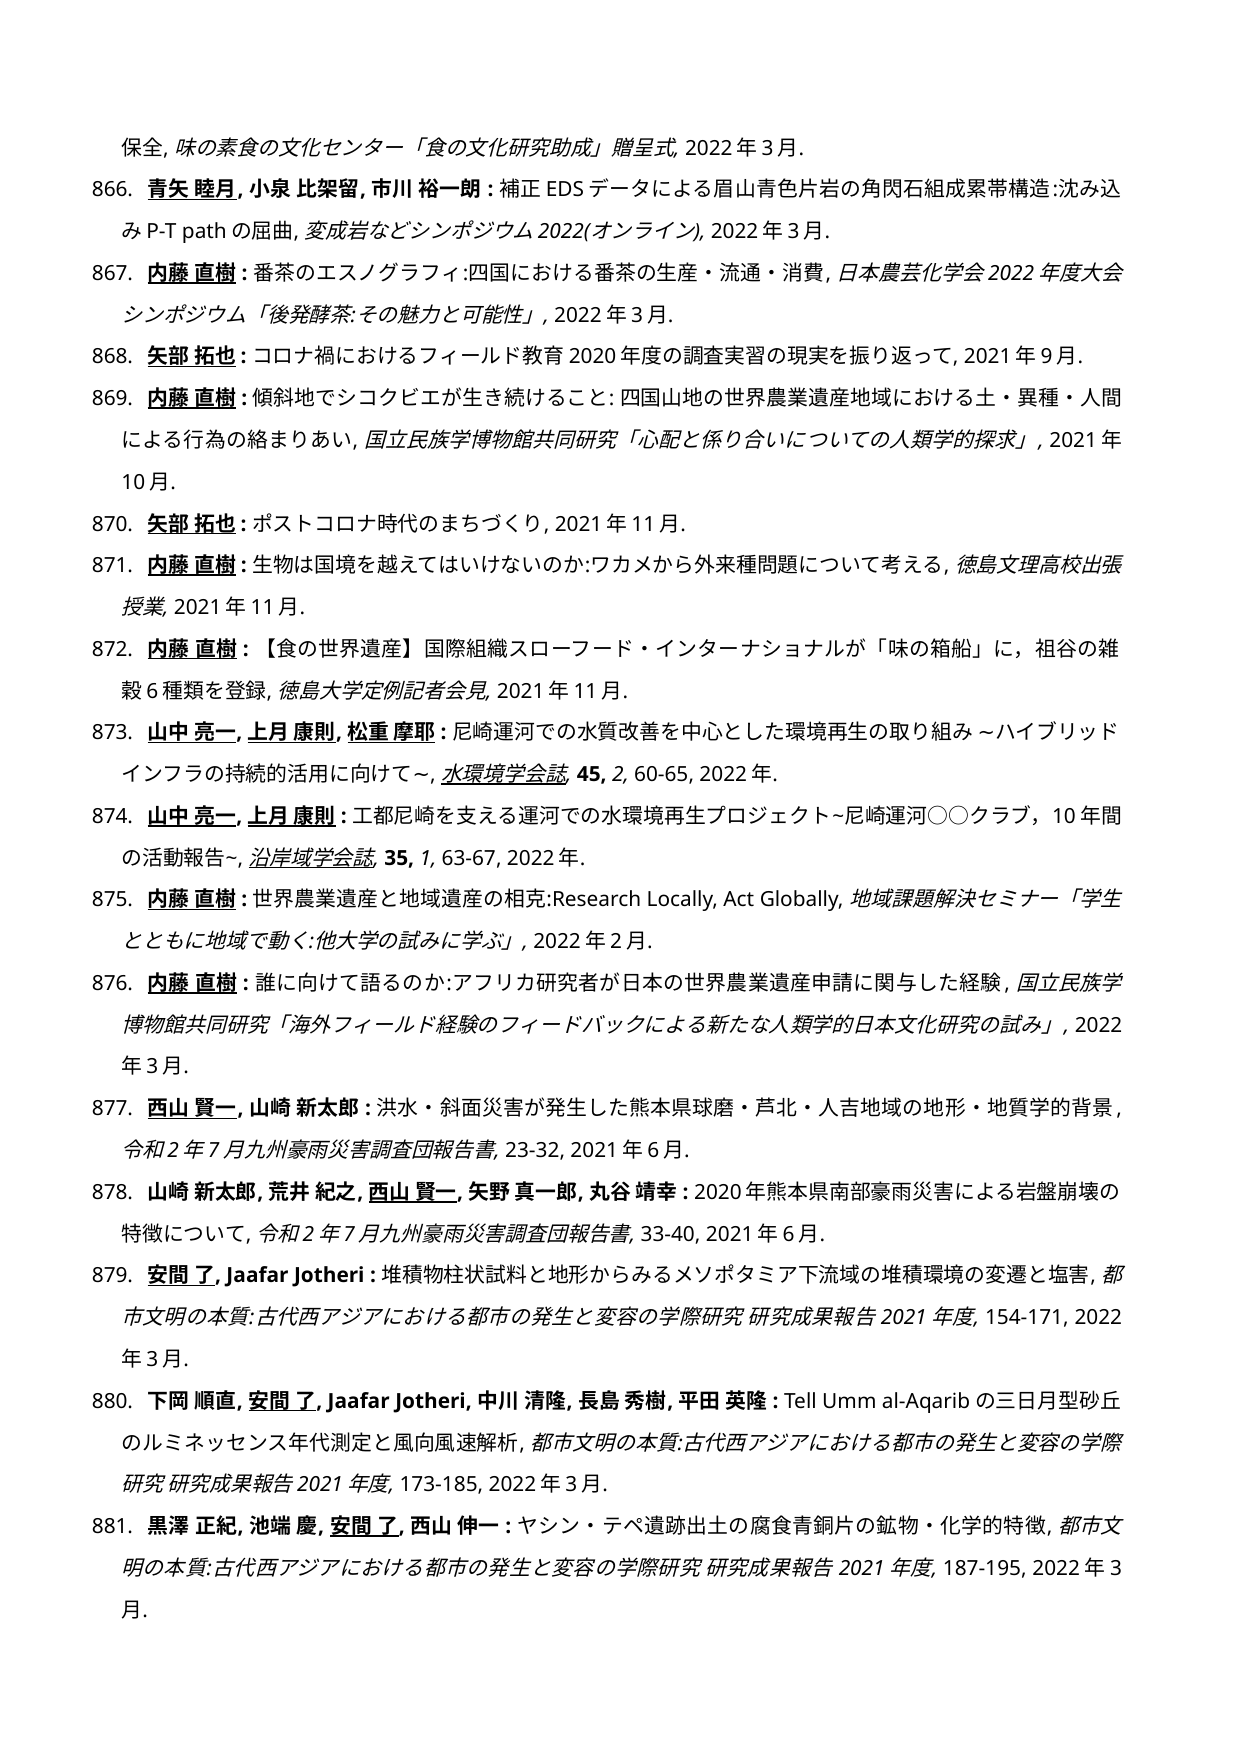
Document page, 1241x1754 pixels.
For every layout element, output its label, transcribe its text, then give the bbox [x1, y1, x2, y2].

list 青矢 睦月, 小泉 比架留, 市川 裕一朗 : 補正EDSデータによる眉山青色片岩の角閃石組成累帯構造:沈み込みP-T pathの屈曲, 変成岩などシンポジウム2022(オンライン), 2022年3月. [92, 167, 1122, 250]
list 内藤 直樹 : 世界農業遺産と地域遺産の相克:Research Locally, Act Globally, 地域課題解決セミナー「学生とともに地域で動く:他大学の試みに学ぶ」, 2022年2月. [92, 877, 1122, 961]
list 内藤 直樹 : 生物は国境を越えてはいけないのか:ワカメから外来種問題について考える, 徳島文理高校出張授業, 2021年11月. [92, 543, 1122, 626]
list 内藤 直樹 : 番茶のエスノグラフィ:四国における番茶の生産・流通・消費, 日本農芸化学会2022年度大会シンポジウム「後発酵茶:その魅力と可能性」, 2022年3月. [92, 250, 1122, 334]
list 矢部 拓也 : コロナ禍におけるフィールド教育 2020年度の調査実習の現実を振り返って, 2021年9月. [92, 334, 1122, 376]
list 矢部 拓也 : ポストコロナ時代のまちづくり, 2021年11月. [92, 501, 1122, 543]
list 山中 亮一, 上月 康則, 松重 摩耶 : 尼崎運河での水質改善を中心とした環境再生の取り組み ∼ハイブリッドインフラの持続的活用に向けて∼, 水環境学会誌, 45, 2, 60-65, 2022年. [92, 710, 1122, 793]
list 下岡 順直, 安間 了, Jaafar Jotheri, 中川 清隆, 長島 秀樹, 平田 英隆 : Tell Umm al-Aqaribの三日月型砂丘のルミネッセンス年代測定と風向風速解析, 都市文明の本質:古代西アジアにおける都市の発生と変容の学際研究 研究成果報告2021年度, 173-185, 2022年3月. [92, 1378, 1122, 1503]
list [92, 125, 1122, 167]
list 西山 賢一, 山崎 新太郎 : 洪水・斜面災害が発生した熊本県球磨・芦北・人吉地域の地形・地質学的背景, 令和2年7月九州豪雨災害調査団報告書, 23-32, 2021年6月. [92, 1086, 1122, 1169]
list 内藤 直樹 : 【食の世界遺産】国際組織スローフード・インターナショナルが「味の箱船」に，祖谷の雑穀6種類を登録, 徳島大学定例記者会見, 2021年11月. [92, 626, 1122, 710]
list 安間 了, Jaafar Jotheri : 堆積物柱状試料と地形からみるメソポタミア下流域の堆積環境の変遷と塩害, 都市文明の本質:古代西アジアにおける都市の発生と変容の学際研究 研究成果報告2021年度, 154-171, 2022年3月. [92, 1253, 1122, 1378]
list 黒澤 正紀, 池端 慶, 安間 了, 西山 伸一 : ヤシン・テペ遺跡出土の腐食青銅片の鉱物・化学的特徴, 都市文明の本質:古代西アジアにおける都市の発生と変容の学際研究 研究成果報告2021年度, 187-195, 2022年3月. [92, 1503, 1122, 1629]
list 山中 亮一, 上月 康則 : 工都尼崎を支える運河での水環境再生プロジェクト~尼崎運河○○クラブ，10年間の活動報告~, 沿岸域学会誌, 35, 1, 63-67, 2022年. [92, 793, 1122, 877]
list 山崎 新太郎, 荒井 紀之, 西山 賢一, 矢野 真一郎, 丸谷 靖幸 : 2020年熊本県南部豪雨災害による岩盤崩壊の特徴について, 令和2年7月九州豪雨災害調査団報告書, 33-40, 2021年6月. [92, 1169, 1122, 1253]
list 内藤 直樹 : 誰に向けて語るのか:アフリカ研究者が日本の世界農業遺産申請に関与した経験, 国立民族学博物館共同研究「海外フィールド経験のフィードバックによる新たな人類学的日本文化研究の試み」, 2022年3月. [92, 961, 1122, 1086]
list 内藤 直樹 : 傾斜地でシコクビエが生き続けること: 四国山地の世界農業遺産地域における土・異種・人間による行為の絡まりあい, 国立民族学博物館共同研究「心配と係り合いについての人類学的探求」, 2021年10月. [92, 376, 1122, 501]
